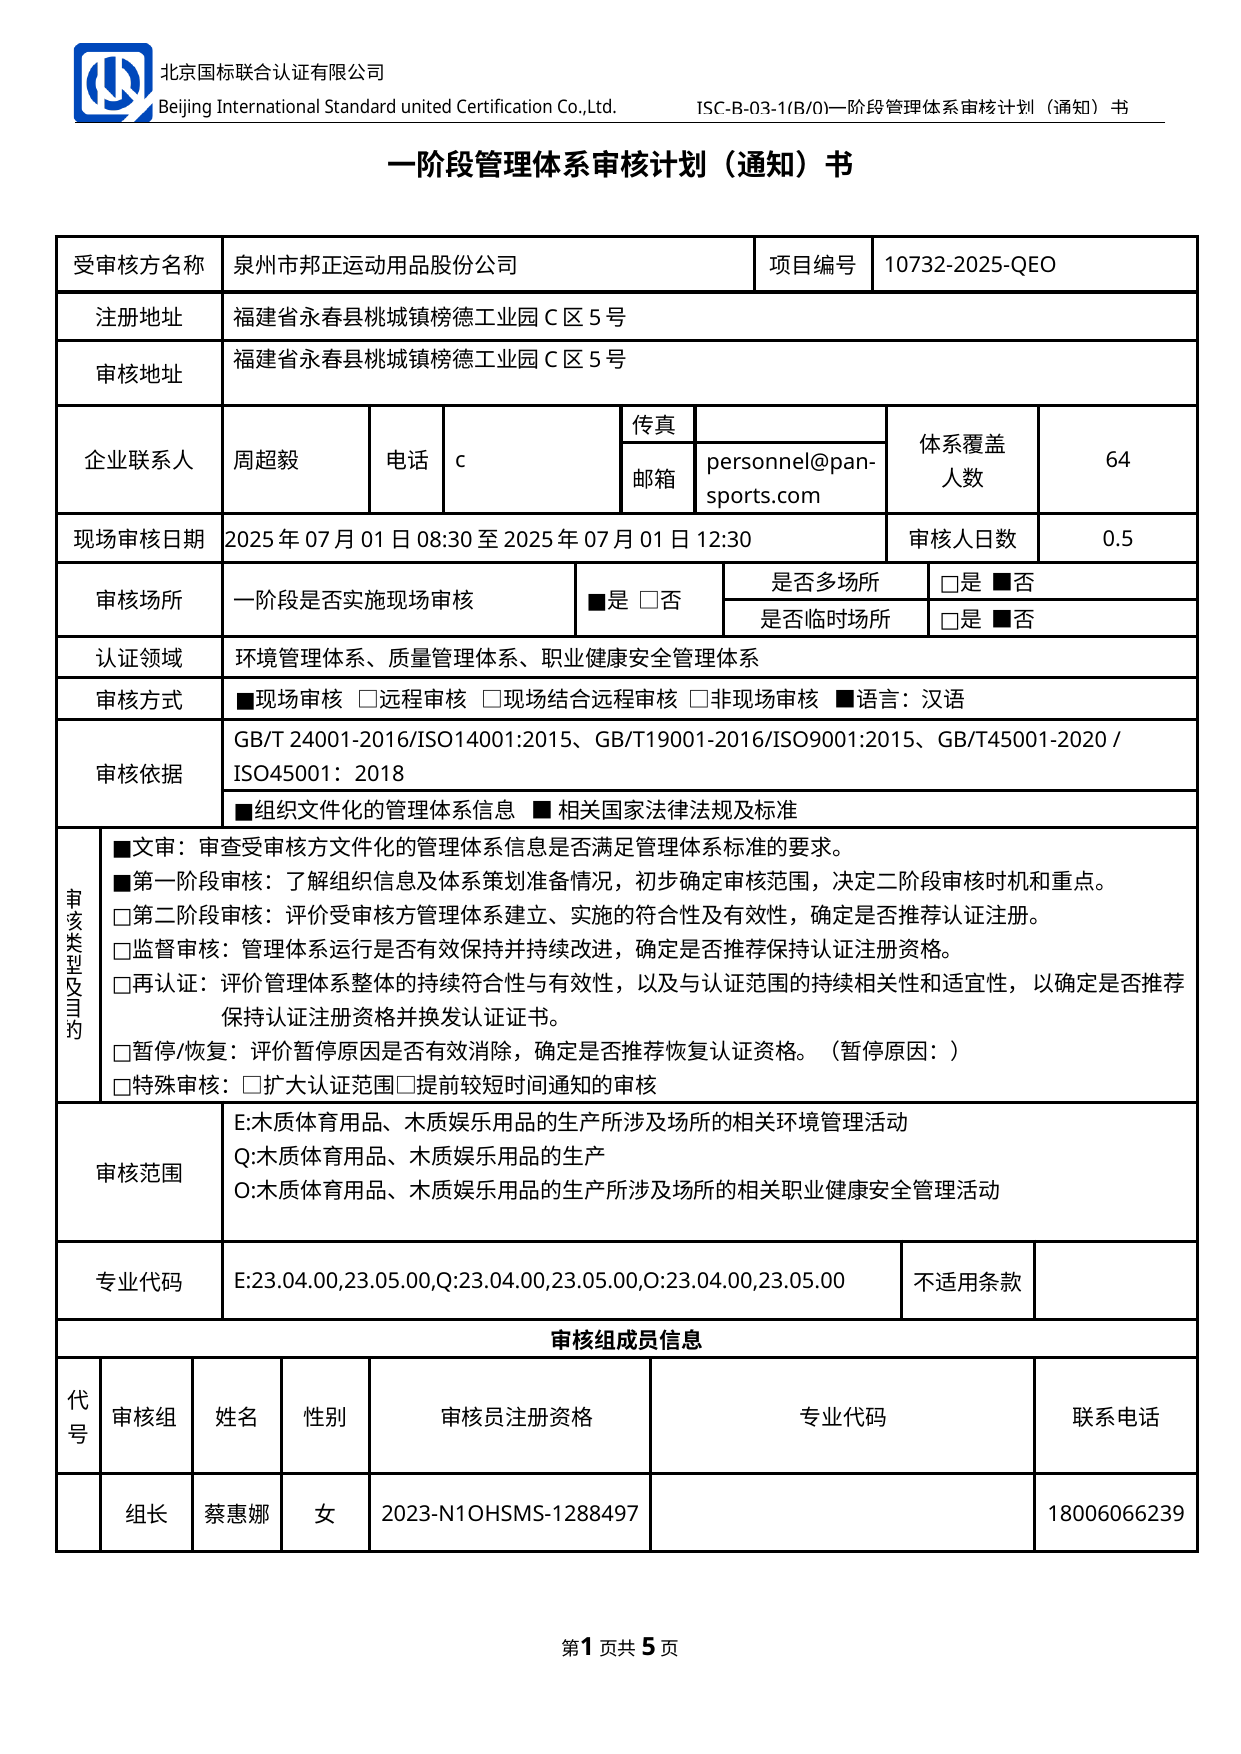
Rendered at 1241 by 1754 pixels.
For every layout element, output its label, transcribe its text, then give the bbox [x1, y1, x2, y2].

table_cell 认证领域 [58, 638, 221, 676]
table_cell 审核组成员信息 [58, 1321, 1196, 1356]
table_cell 审核组 [102, 1359, 191, 1472]
table_header 项目编号 [756, 238, 871, 290]
table_cell 一阶段是否实施现场审核 [224, 564, 574, 635]
table_cell ■现场审核 □远程审核 □现场结合远程审核 □非现场审核 ■语言：汉语 [224, 679, 1196, 718]
table_cell 邮箱 [623, 444, 693, 512]
table_cell [1036, 1243, 1196, 1318]
table_cell 审核员注册资格 [371, 1359, 649, 1472]
text 一阶段管理体系审核计划（通知）书 [75, 129, 1165, 197]
table_cell 不适用条款 [903, 1243, 1033, 1318]
table_cell 姓名 [194, 1359, 280, 1472]
table_cell E:木质体育用品、木质娱乐用品的生产所涉及场所的相关环境管理活动 Q:木质体育用品、木质娱乐用品的生产 O:木质体育用品、木质娱乐用品的生产所涉及场所的相关职业健康安全管理活动 [224, 1104, 1196, 1239]
table_cell 注册地址 [58, 294, 221, 339]
table_cell 专业代码 [58, 1243, 221, 1318]
table_cell 体系覆盖 人数 [888, 407, 1037, 512]
table_cell 周超毅 [224, 407, 368, 512]
table_cell 审核场所 [58, 564, 221, 635]
table_cell GB/T 24001-2016/ISO14001:2015、GB/T19001-2016/ISO9001:2015、GB/T45001-2020 / ISO45001：2018 [224, 721, 1196, 789]
table_cell 审核方式 [58, 679, 221, 718]
table_cell □是 ■否 [930, 564, 1196, 598]
table_cell 专业代码 [652, 1359, 1033, 1472]
table_cell [697, 407, 885, 441]
table_cell 福建省永春县桃城镇榜德工业园C区5号 [224, 342, 1196, 404]
table_header 泉州市邦正运动用品股份公司 [224, 238, 753, 290]
table_cell [652, 1475, 1033, 1550]
table_cell [58, 1475, 99, 1550]
table_header 10732-2025-QEO [874, 238, 1196, 290]
picture [73, 43, 153, 123]
table_cell 电话 [371, 407, 442, 512]
table_cell 环境管理体系、质量管理体系、职业健康安全管理体系 [224, 638, 1196, 676]
table_cell 性别 [283, 1359, 368, 1472]
table_cell 2025年07月01日 08:30至2025年07月01日 12:30 [224, 515, 885, 561]
table_cell 审核依据 [58, 721, 221, 826]
table_cell 联系电话 [1036, 1359, 1196, 1472]
table_cell ■文审：审查受审核方文件化的管理体系信息是否满足管理体系标准的要求。 ■第一阶段审核：了解组织信息及体系策划准备情况，初步确定审核范围，决定二阶段审核时机和重点。 □第二阶段审核：评价受审核方管理体系建立、实施的符合性及有效性，确定是否推荐认证注册。 □监督审核：管理体系运行是否有效保持并持续改进，确定是否推荐保持认证注册资格。 □再认证：评价管理体系整体的持续符合性与有效性，以及与认证范围的持续相关性和适宜性，以确定是否推荐保持认证注册资格并换发认证证书。 □暂停/恢复：评价暂停原因是否有效消除，确定是否推荐恢复认证资格。（暂停原因：） □特殊审核：□扩大认证范围□提前较短时间通知的审核 [102, 829, 1196, 1101]
table_cell 0.5 [1040, 515, 1196, 561]
table_cell 审核类型及目的 [58, 829, 99, 1101]
table_header 受审核方名称 [58, 238, 221, 290]
table_cell 审核地址 [58, 342, 221, 404]
table_cell 福建省永春县桃城镇榜德工业园C区5号 [224, 294, 1196, 339]
table_cell □是 ■否 [930, 601, 1196, 635]
table_cell 是否临时场所 [725, 601, 927, 635]
table_cell 审核范围 [58, 1104, 221, 1239]
table_cell 64 [1040, 407, 1196, 512]
table_cell 审核人日数 [888, 515, 1037, 561]
table_cell 传真 [623, 407, 693, 441]
table_cell ■组织文件化的管理体系信息 ■ 相关国家法律法规及标准 [224, 792, 1196, 826]
table_cell 是否多场所 [725, 564, 927, 598]
table_cell ■是 □否 [577, 564, 722, 635]
table_cell 2023-N1OHSMS-1288497 [371, 1475, 649, 1550]
table_cell 蔡惠娜 [194, 1475, 280, 1550]
table_cell 企业联系人 [58, 407, 221, 512]
table_cell 现场审核日期 [58, 515, 221, 561]
table_cell 18006066239 [1036, 1475, 1196, 1550]
table_cell E:23.04.00,23.05.00,Q:23.04.00,23.05.00,O:23.04.00,23.05.00 [224, 1243, 900, 1318]
table_cell 代号 [58, 1359, 99, 1472]
table_cell personnel@pan-sports.com [697, 444, 885, 512]
table_cell 组长 [102, 1475, 191, 1550]
table_cell 女 [283, 1475, 368, 1550]
table_cell c [445, 407, 619, 512]
